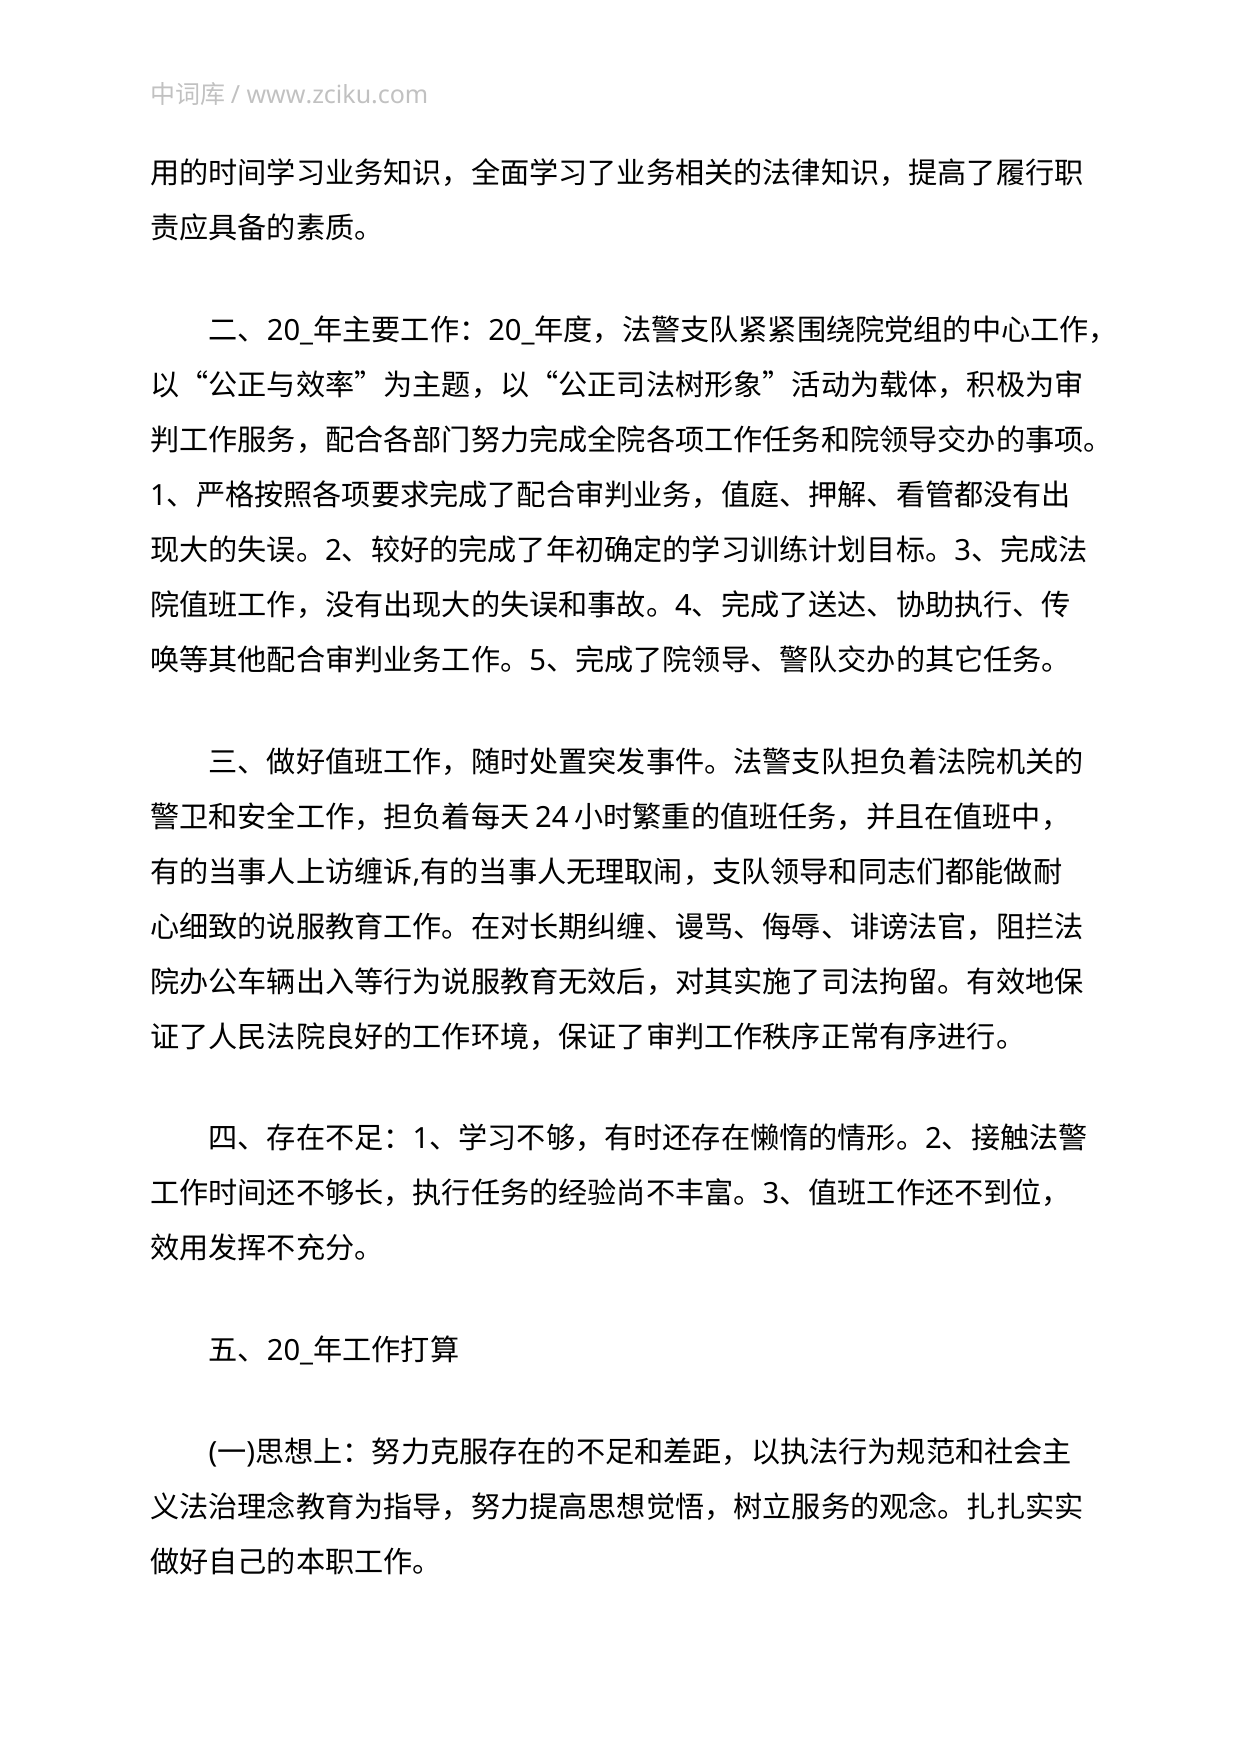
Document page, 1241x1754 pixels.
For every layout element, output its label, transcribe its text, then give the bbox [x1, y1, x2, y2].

text 二、20_年主要工作：20_年度，法警支队紧紧围绕院党组的中心工作，以“公正与效率”为主题，以“公正司法树形象”活动为载体，积极为审判工作服务，配合各部门努力完成全院各项工作任务和院领导交办的事项。1、严格按照各项要求完成了配合审判业务，值庭、押解、看管都没有出现大的失误。2、较好的完成了年初确定的学习训练计划目标。3、完成法院值班工作，没有出现大的失误和事故。4、完成了送达、协助执行、传唤等其他配合审判业务工作。5、完成了院领导、警队交办的其它任务。 [150, 307, 1090, 679]
text 四、存在不足：1、学习不够，有时还存在懒惰的情形。2、接触法警工作时间还不够长，执行任务的经验尚不丰富。3、值班工作还不到位，效用发挥不充分。 [150, 1115, 1090, 1267]
text 五、20_年工作打算 [150, 1327, 1090, 1369]
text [150, 150, 1090, 247]
text (一)思想上：努力克服存在的不足和差距，以执法行为规范和社会主义法治理念教育为指导，努力提高思想觉悟，树立服务的观念。扎扎实实做好自己的本职工作。 [150, 1429, 1090, 1581]
text 三、做好值班工作，随时处置突发事件。法警支队担负着法院机关的警卫和安全工作，担负着每天24小时繁重的值班任务，并且在值班中，有的当事人上访缠诉,有的当事人无理取闹，支队领导和同志们都能做耐心细致的说服教育工作。在对长期纠缠、谩骂、侮辱、诽谤法官，阻拦法院办公车辆出入等行为说服教育无效后，对其实施了司法拘留。有效地保证了人民法院良好的工作环境，保证了审判工作秩序正常有序进行。 [150, 738, 1090, 1055]
